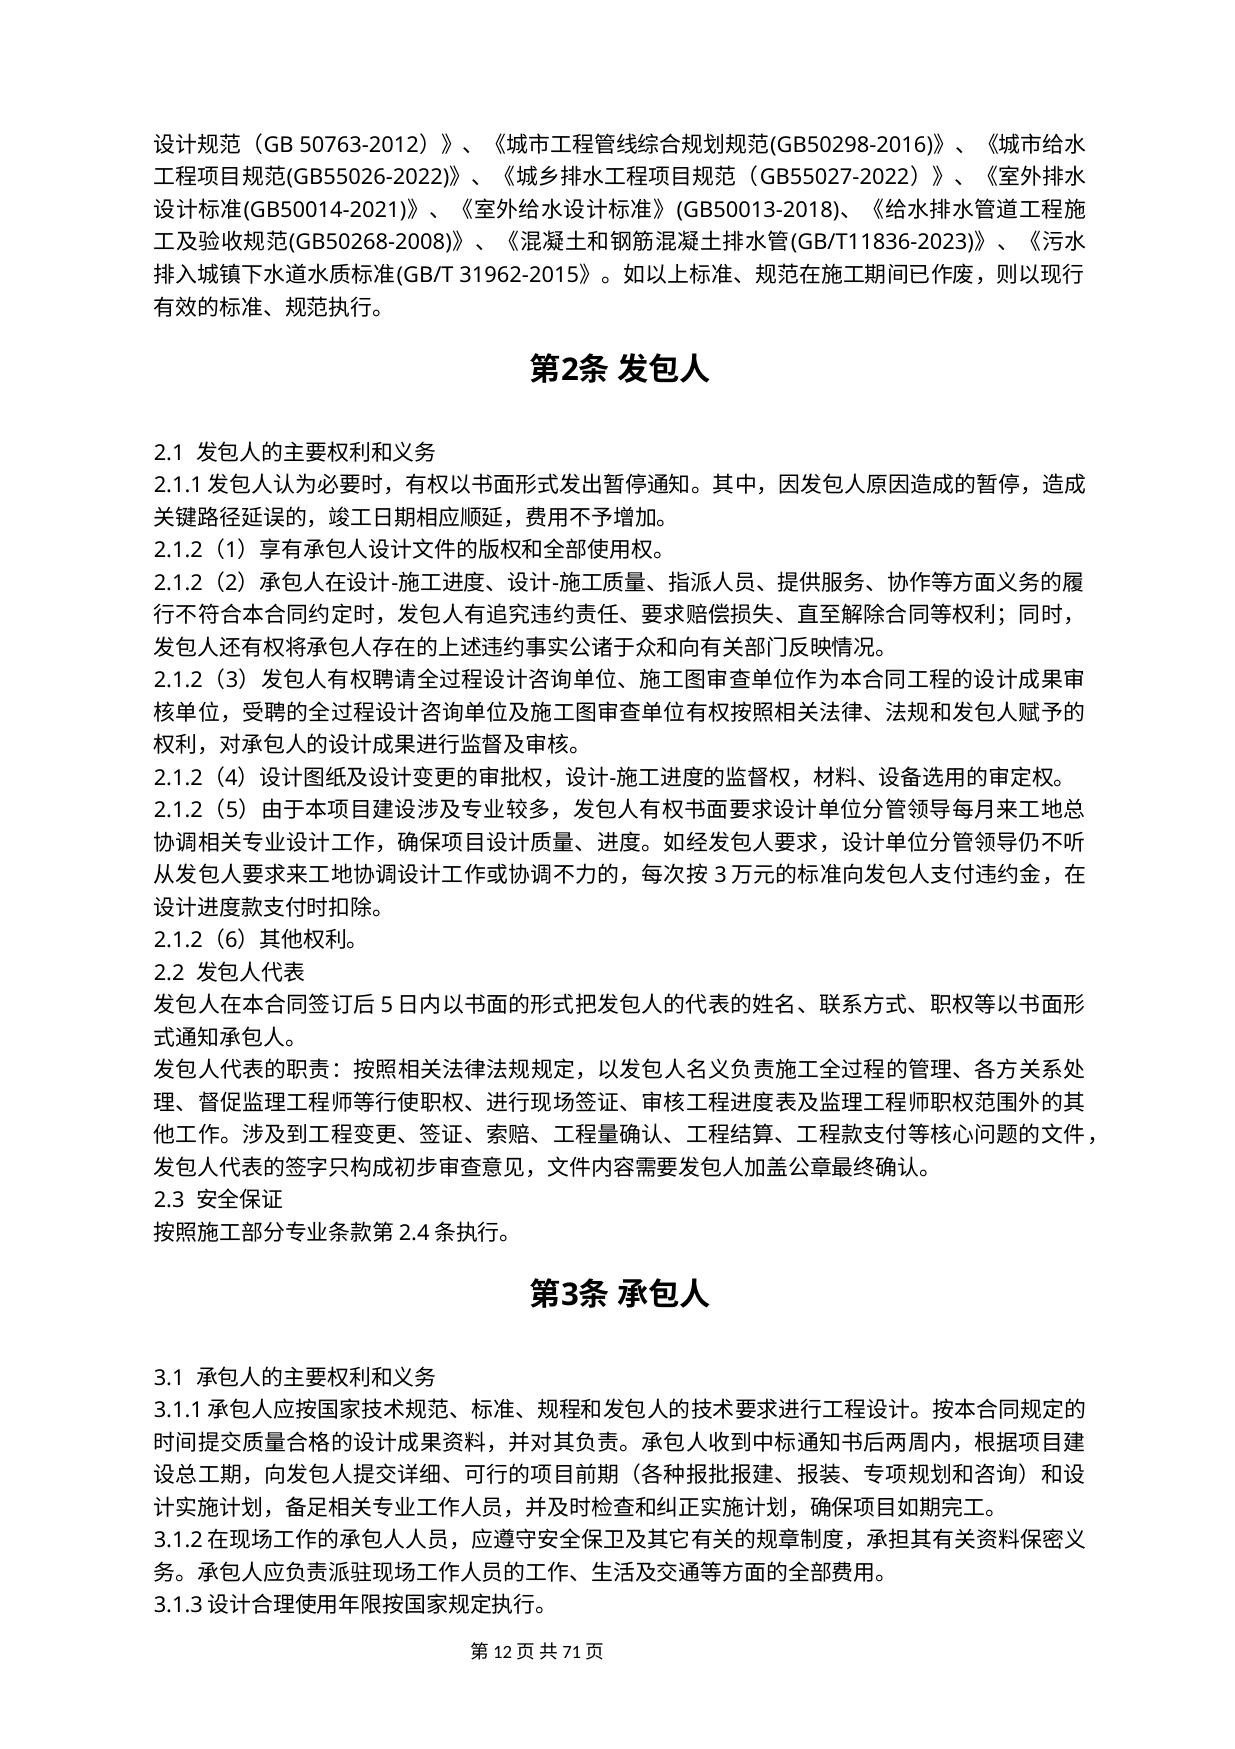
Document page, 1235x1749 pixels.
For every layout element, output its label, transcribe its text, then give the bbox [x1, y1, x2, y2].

text 3.1.2在现场工作的承包人人员，应遵守安全保卫及其它有关的规章制度，承担其有关资料保密义务。承包人应负责派驻现场工作人员的工作、生活及交通等方面的全部费用。 [153, 1522, 1087, 1587]
text 按照施工部分专业条款第2.4条执行。 [153, 1214, 1087, 1247]
subtitle 发包人 [153, 334, 1087, 399]
text 2.1 发包人的主要权利和义务 [153, 434, 1087, 467]
text 3.1 承包人的主要权利和义务 [153, 1359, 1087, 1392]
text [153, 127, 1087, 322]
text 3.1.3设计合理使用年限按国家规定执行。 [153, 1587, 1087, 1619]
text 2.1.2（2）承包人在设计-施工进度、设计-施工质量、指派人员、提供服务、协作等方面义务的履行不符合本合同约定时，发包人有追究违约责任、要求赔偿损失、直至解除合同等权利；同时，发包人还有权将承包人存在的上述违约事实公诸于众和向有关部门反映情况。 [153, 564, 1087, 662]
text 2.1.1发包人认为必要时，有权以书面形式发出暂停通知。其中，因发包人原因造成的暂停，造成关键路径延误的，竣工日期相应顺延，费用不予增加。 [153, 467, 1087, 532]
text 3.1.1承包人应按国家技术规范、标准、规程和发包人的技术要求进行工程设计。按本合同规定的时间提交质量合格的设计成果资料，并对其负责。承包人收到中标通知书后两周内，根据项目建设总工期，向发包人提交详细、可行的项目前期（各种报批报建、报装、专项规划和咨询）和设计实施计划，备足相关专业工作人员，并及时检查和纠正实施计划，确保项目如期完工。 [153, 1392, 1087, 1522]
text 发包人代表的职责：按照相关法律法规规定，以发包人名义负责施工全过程的管理、各方关系处理、督促监理工程师等行使职权、进行现场签证、审核工程进度表及监理工程师职权范围外的其他工作。涉及到工程变更、签证、索赔、工程量确认、工程结算、工程款支付等核心问题的文件，发包人代表的签字只构成初步审查意见，文件内容需要发包人加盖公章最终确认。 [153, 1052, 1087, 1182]
text 2.1.2（4）设计图纸及设计变更的审批权，设计-施工进度的监督权，材料、设备选用的审定权。 [153, 759, 1087, 792]
text 2.2 发包人代表 [153, 954, 1087, 987]
text 2.1.2（3）发包人有权聘请全过程设计咨询单位、施工图审查单位作为本合同工程的设计成果审核单位，受聘的全过程设计咨询单位及施工图审查单位有权按照相关法律、法规和发包人赋予的权利，对承包人的设计成果进行监督及审核。 [153, 662, 1087, 759]
text 2.3 安全保证 [153, 1182, 1087, 1214]
text 2.1.2（1）享有承包人设计文件的版权和全部使用权。 [153, 532, 1087, 564]
text 2.1.2（5）由于本项目建设涉及专业较多，发包人有权书面要求设计单位分管领导每月来工地总协调相关专业设计工作，确保项目设计质量、进度。如经发包人要求，设计单位分管领导仍不听从发包人要求来工地协调设计工作或协调不力的，每次按3万元的标准向发包人支付违约金，在设计进度款支付时扣除。 [153, 792, 1087, 922]
text 2.1.2（6）其他权利。 [153, 922, 1087, 954]
subtitle 承包人 [153, 1259, 1087, 1324]
text 发包人在本合同签订后5日内以书面的形式把发包人的代表的姓名、联系方式、职权等以书面形式通知承包人。 [153, 987, 1087, 1052]
